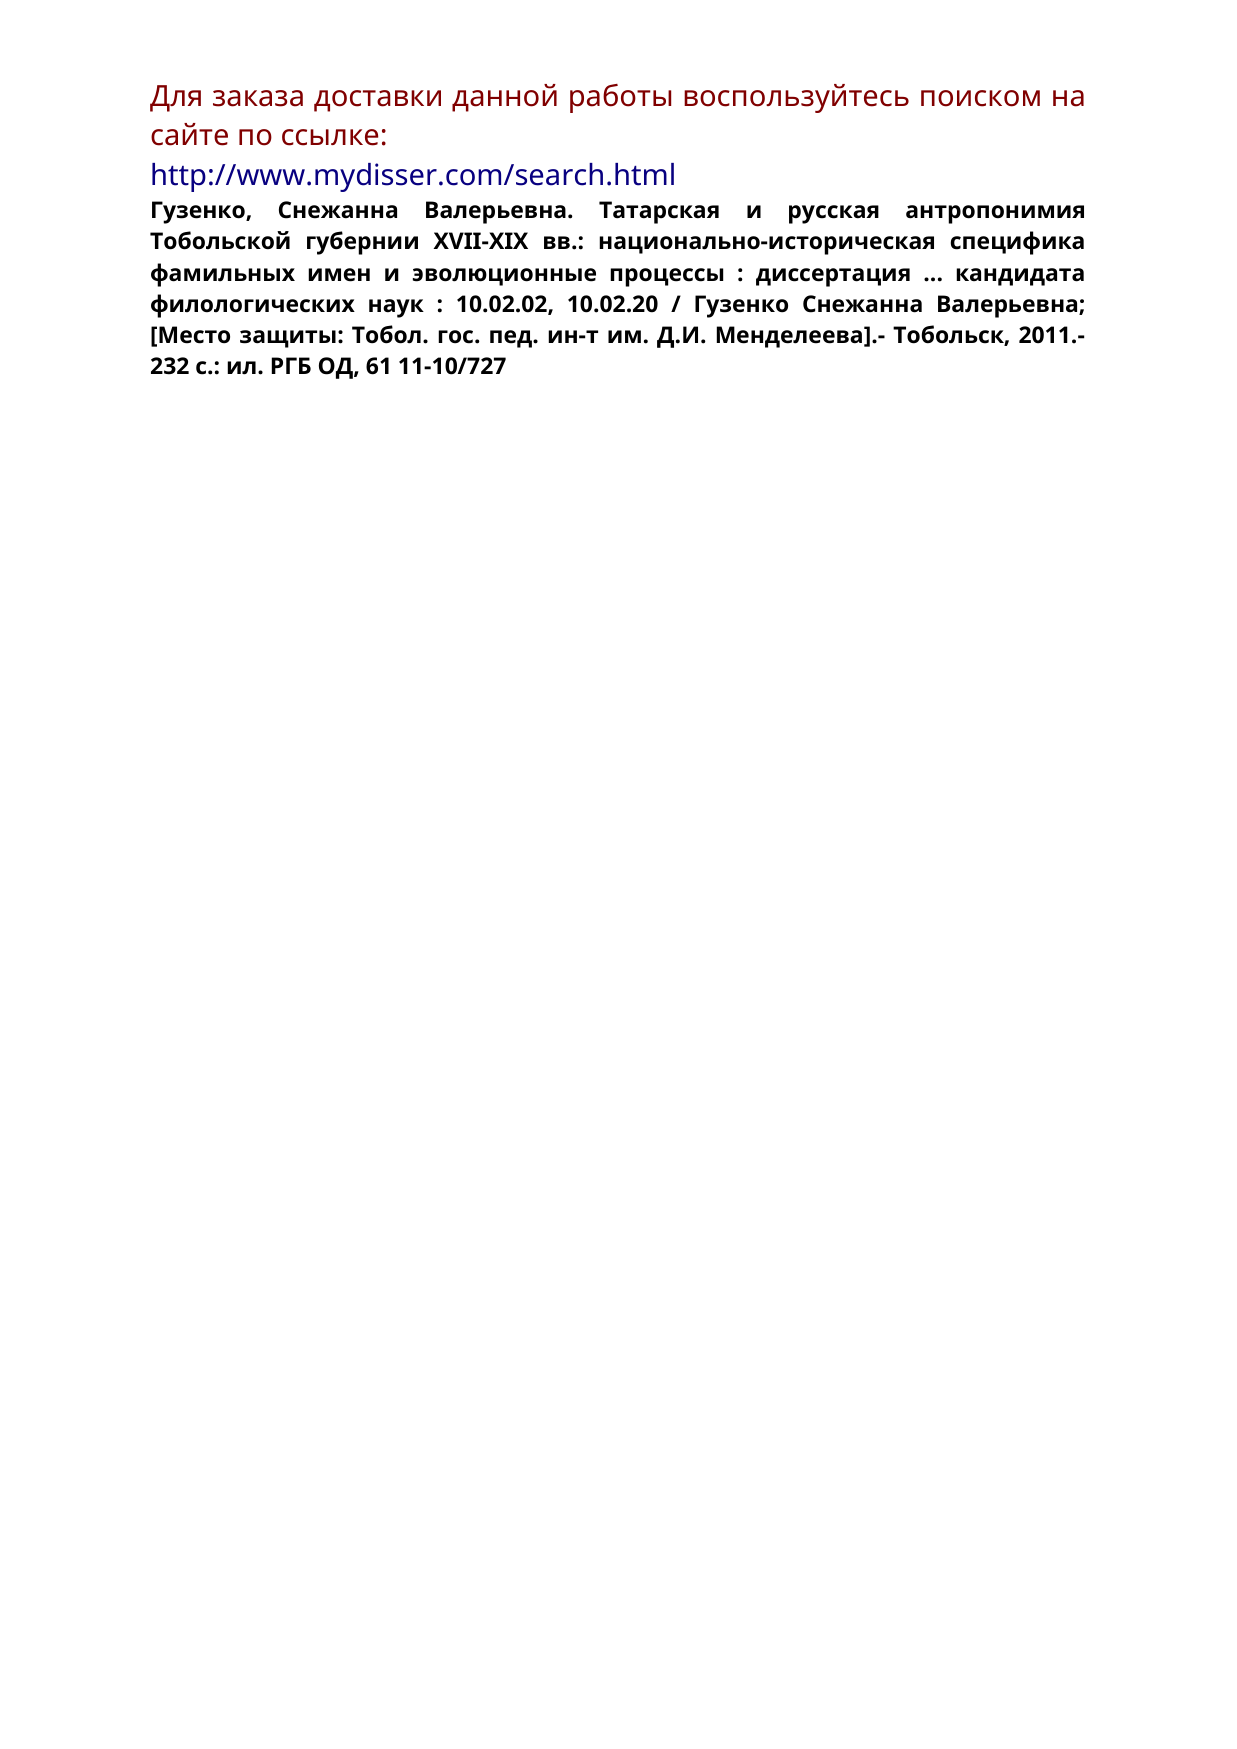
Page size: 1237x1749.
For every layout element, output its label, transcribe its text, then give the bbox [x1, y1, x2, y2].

text Гузенко, Снежанна Валерьевна. Татарская и русская антропонимия Тобольской губернии XVII-XIX вв.: национально-историческая специфика фамильных имен и эволюционные процессы : диссертация ... кандидата филологических наук : 10.02.02, 10.02.20 / Гузенко Снежанна Валерьевна; [Место защиты: Тобол. гос. пед. ин-т им. Д.И. Менделеева].- Тобольск, 2011.- 232 с.: ил. РГБ ОД, 61 11-10/727 [150, 194, 1086, 382]
